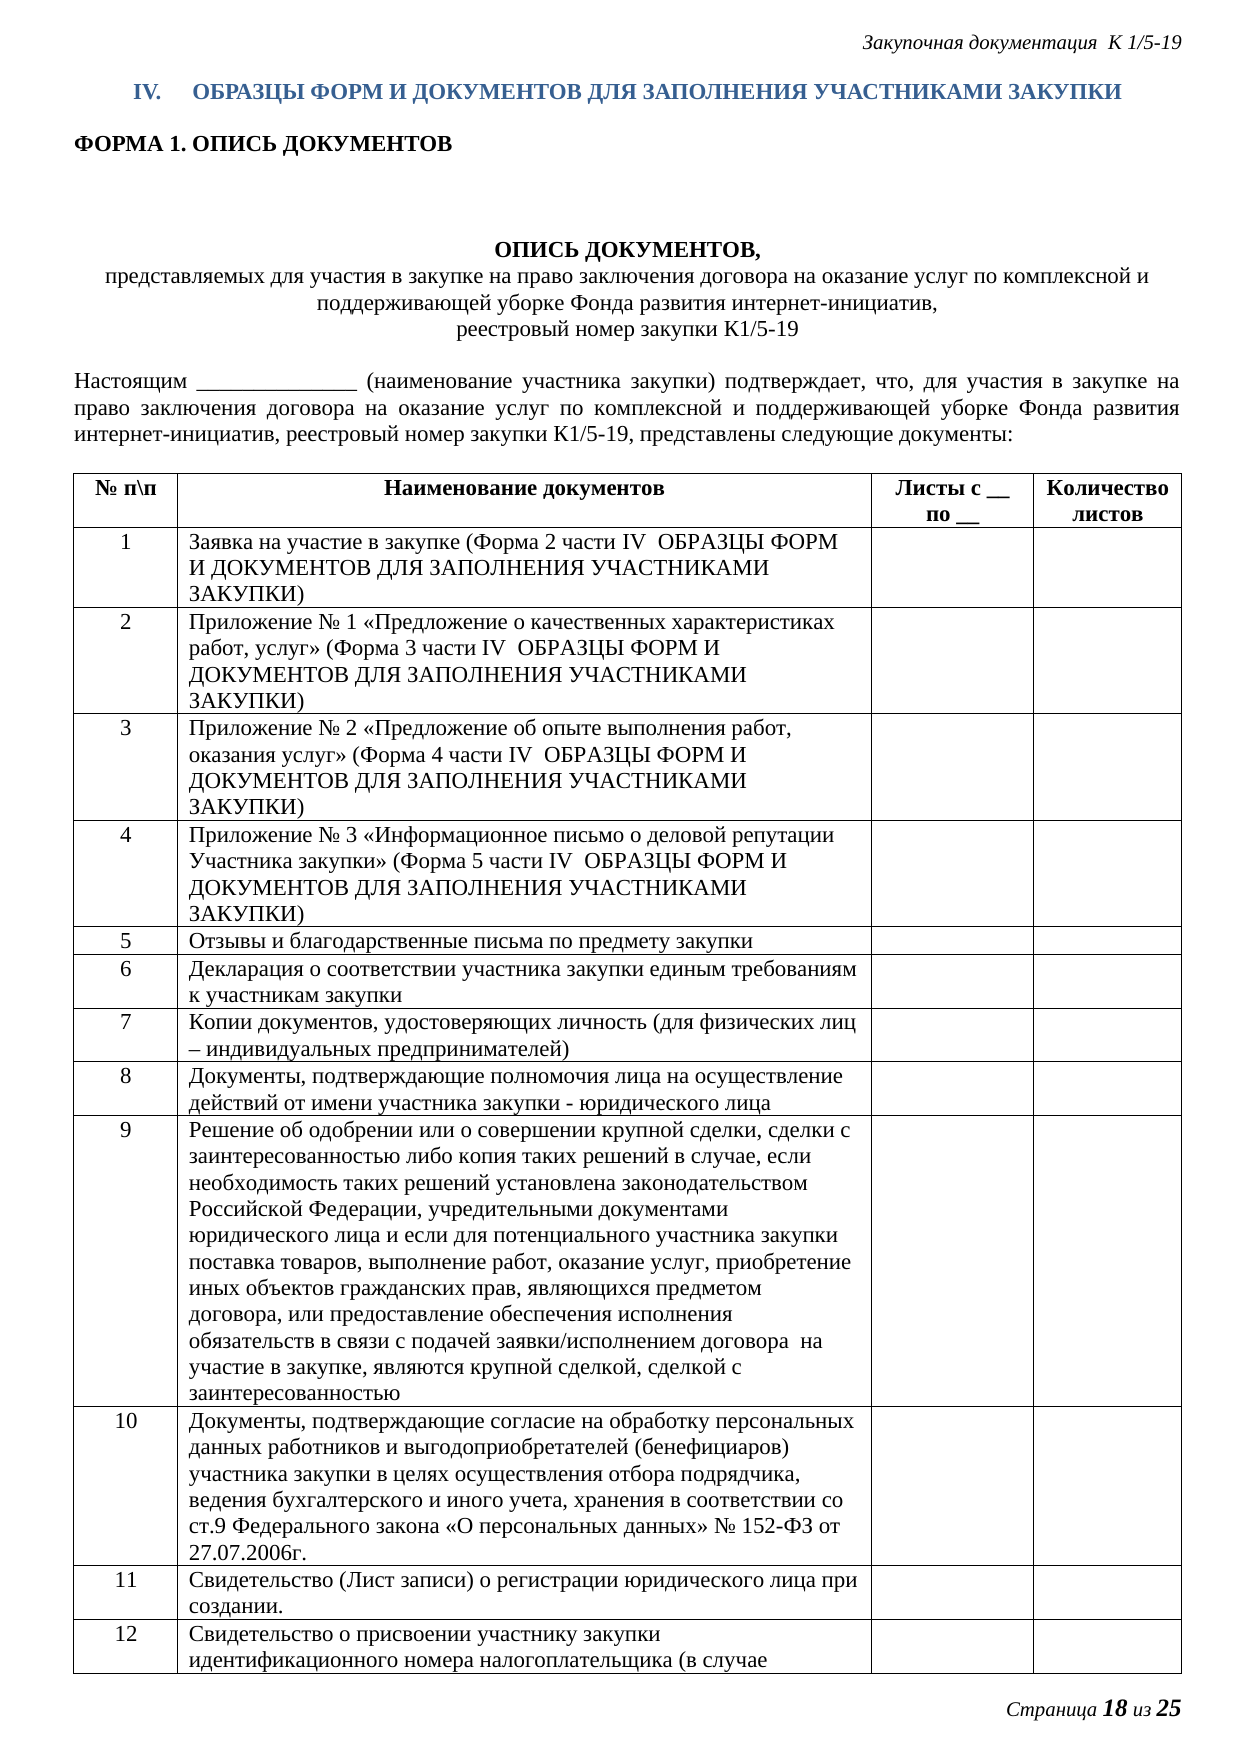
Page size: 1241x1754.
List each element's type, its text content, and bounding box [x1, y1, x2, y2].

table_cell [872, 1062, 1033, 1115]
table_cell [872, 1009, 1033, 1061]
table_cell [1034, 1009, 1181, 1061]
text ФОРМА 1. ОПИСЬ ДОКУМЕНТОВ [74, 130, 1181, 157]
text ОПИСЬ ДОКУМЕНТОВ, [74, 236, 1181, 262]
table_cell Решение об одобрении или о совершении крупной сделки, сделки с заинтересованностью либо копия таких решений в случае, если необходимость таких решений установлена законодательством Российской Федерации, учредительными документами юридического лица и если для потенциального участника закупки поставка товаров, выполнение работ, оказание услуг, приобретение иных объектов гражданских прав, являющихся предметом договора, или предоставление обеспечения исполнения обязательств в связи с подачей заявки/исполнением договора на участие в закупке, являются крупной сделкой, сделкой с заинтересованностью [178, 1116, 871, 1406]
table_cell Копии документов, удостоверяющих личность (для физических лиц – индивидуальных предпринимателей) [178, 1009, 871, 1061]
table_cell [1034, 1407, 1181, 1565]
table_cell Приложение № 1 «Предложение о качественных характеристиках работ, услуг» (Форма 3 части IV ОБРАЗЦЫ ФОРМ И ДОКУМЕНТОВ ДЛЯ ЗАПОЛНЕНИЯ УЧАСТНИКАМИ ЗАКУПКИ) [178, 608, 871, 713]
table_cell [1034, 528, 1181, 607]
table_cell 5 [74, 927, 177, 954]
table_header Наименование документов [178, 474, 871, 527]
table_cell [872, 955, 1033, 1007]
table_cell 6 [74, 955, 177, 1007]
table_cell [1034, 714, 1181, 820]
table_cell [872, 1566, 1033, 1619]
table_cell Приложение № 2 «Предложение об опыте выполнения работ, оказания услуг» (Форма 4 части IV ОБРАЗЦЫ ФОРМ И ДОКУМЕНТОВ ДЛЯ ЗАПОЛНЕНИЯ УЧАСТНИКАМИ ЗАКУПКИ) [178, 714, 871, 820]
table_cell Отзывы и благодарственные письма по предмету закупки [178, 927, 871, 954]
table_cell 12 [74, 1620, 177, 1672]
table_cell [1034, 955, 1181, 1007]
table_header Количество листов [1034, 474, 1181, 527]
text реестровый номер закупки К1/5-19 [74, 315, 1181, 341]
table_cell 8 [74, 1062, 177, 1115]
table_cell [1034, 608, 1181, 713]
text Настоящим ______________ (наименование участника закупки) подтверждает, что, для участия в закупке на право заключения договора на оказание услуг по комплексной и поддерживающей уборке Фонда развития интернет-инициатив, реестровый номер закупки К1/5-19, представлены следующие документы: [74, 368, 1181, 447]
table_cell Свидетельство (Лист записи) о регистрации юридического лица при создании. [178, 1566, 871, 1619]
table_cell [872, 1407, 1033, 1565]
table_header № п\п [74, 474, 177, 527]
table_cell 2 [74, 608, 177, 713]
table_cell Декларация о соответствии участника закупки единым требованиям к участникам закупки [178, 955, 871, 1007]
table_cell [1034, 927, 1181, 954]
table_cell 4 [74, 821, 177, 926]
table_cell [1034, 1116, 1181, 1406]
table_cell [872, 714, 1033, 820]
table_cell 7 [74, 1009, 177, 1061]
table_cell 1 [74, 528, 177, 607]
list ОБРАЗЦЫ ФОРМ И ДОКУМЕНТОВ ДЛЯ ЗАПОЛНЕНИЯ УЧАСТНИКАМИ ЗАКУПКИ [74, 78, 1181, 104]
table_header Листы с __ по __ [872, 474, 1033, 527]
table_cell Документы, подтверждающие согласие на обработку персональных данных работников и выгодоприобретателей (бенефициаров) участника закупки в целях осуществления отбора подрядчика, ведения бухгалтерского и иного учета, хранения в соответствии со ст.9 Федерального закона «О персональных данных» № 152-ФЗ от 27.07.2006г. [178, 1407, 871, 1565]
table_cell Заявка на участие в закупке (Форма 2 части IV ОБРАЗЦЫ ФОРМ И ДОКУМЕНТОВ ДЛЯ ЗАПОЛНЕНИЯ УЧАСТНИКАМИ ЗАКУПКИ) [178, 528, 871, 607]
table_cell [872, 821, 1033, 926]
table_cell [872, 528, 1033, 607]
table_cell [178, 1620, 871, 1672]
text представляемых для участия в закупке на право заключения договора на оказание услуг по комплексной и поддерживающей уборке Фонда развития интернет-инициатив, [74, 262, 1181, 315]
table_cell [1034, 1566, 1181, 1619]
table_cell [1034, 821, 1181, 926]
table_cell Документы, подтверждающие полномочия лица на осуществление действий от имени участника закупки - юридического лица [178, 1062, 871, 1115]
table_cell 11 [74, 1566, 177, 1619]
table_cell Приложение № 3 «Информационное письмо о деловой репутации Участника закупки» (Форма 5 части IV ОБРАЗЦЫ ФОРМ И ДОКУМЕНТОВ ДЛЯ ЗАПОЛНЕНИЯ УЧАСТНИКАМИ ЗАКУПКИ) [178, 821, 871, 926]
table_cell [872, 608, 1033, 713]
table_cell [872, 1116, 1033, 1406]
table_cell [1034, 1062, 1181, 1115]
table_cell 9 [74, 1116, 177, 1406]
table_cell 10 [74, 1407, 177, 1565]
table_cell [872, 1620, 1033, 1672]
table_cell 3 [74, 714, 177, 820]
table_cell [872, 927, 1033, 954]
table_cell [1034, 1620, 1181, 1672]
